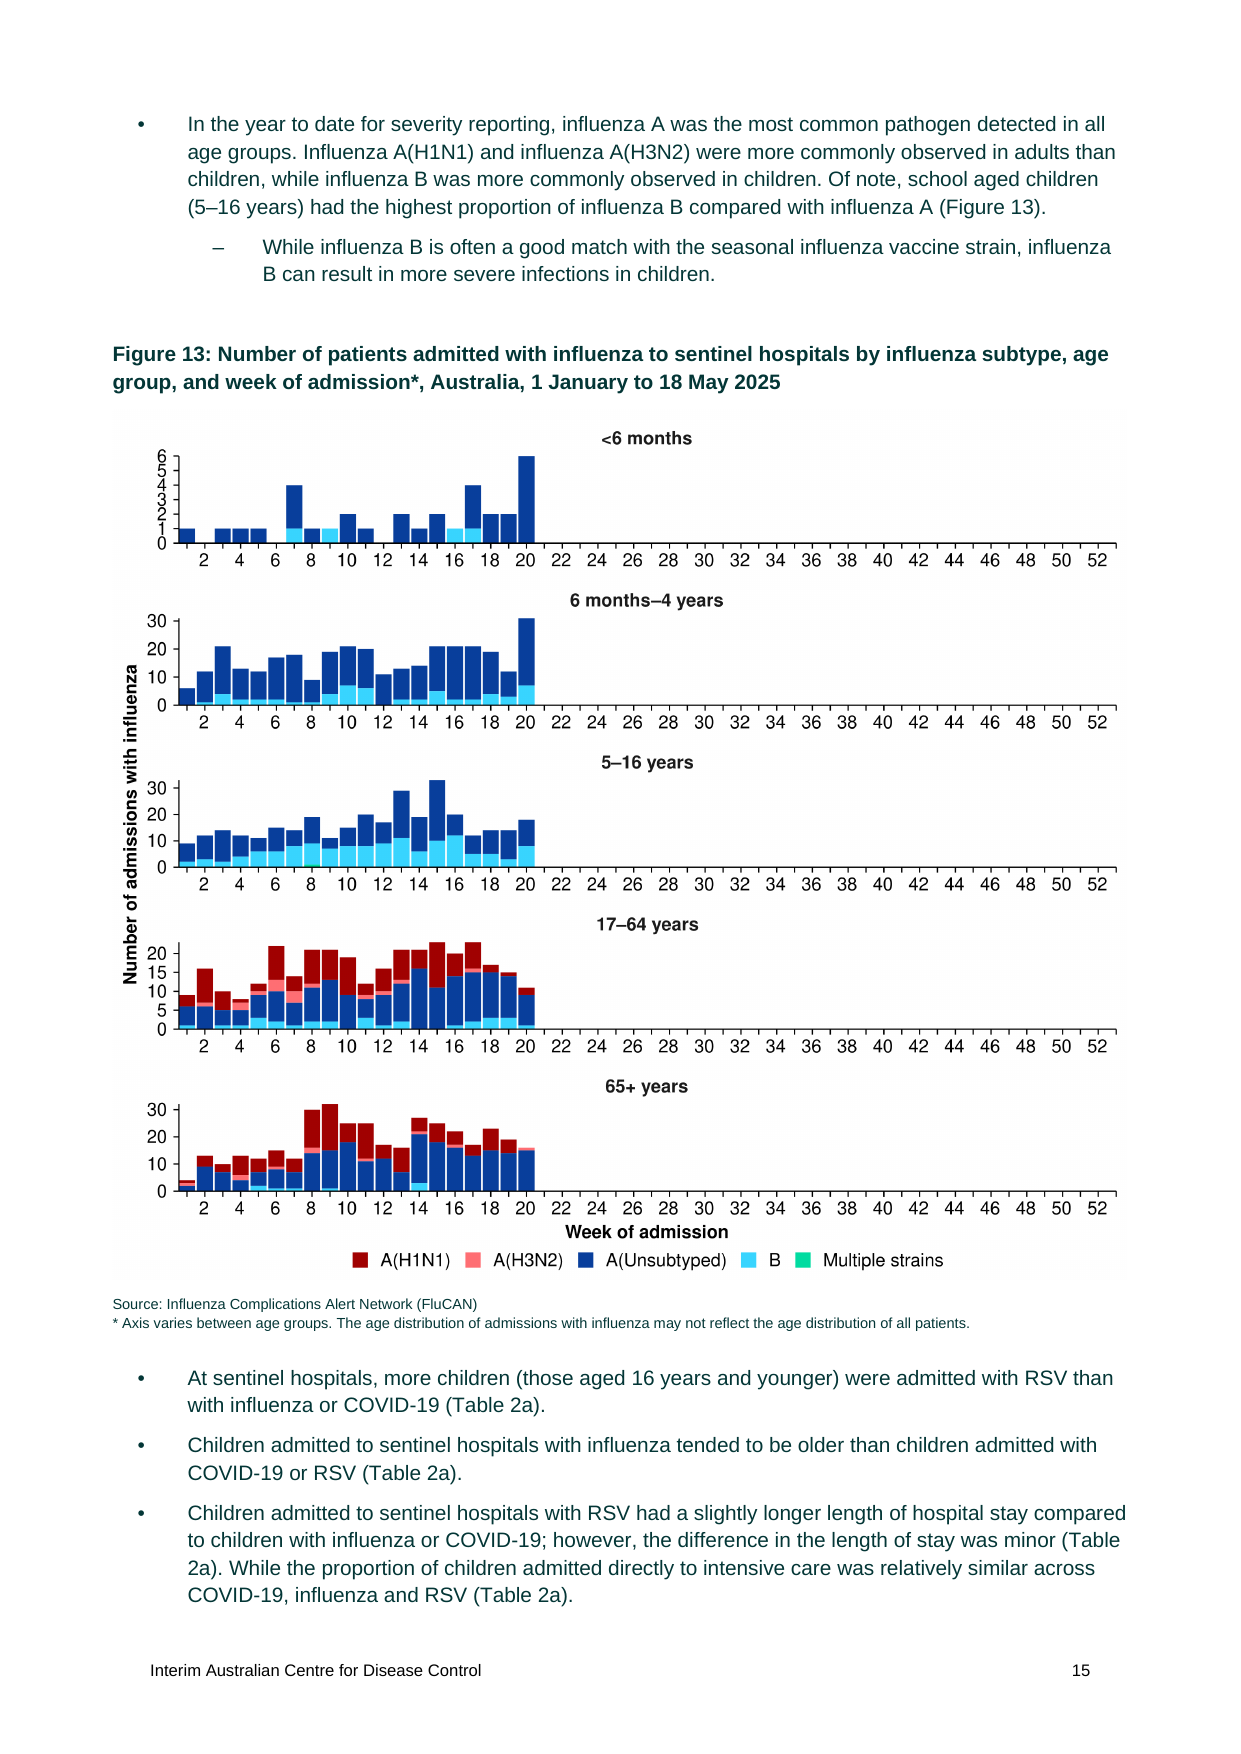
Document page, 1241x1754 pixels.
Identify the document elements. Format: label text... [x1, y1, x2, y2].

picture [112, 409, 1127, 1280]
list Children admitted to sentinel hospitals with influenza tended to be older than children admitted with COVID-19 or RSV (Table 2a). [137, 1433, 1128, 1485]
text Source: Influenza Complications Alert Network (FluCAN) * Axis varies between age groups. The age distribution of admissions with influenza may not reflect the age distribution of all patients. [112, 1295, 1128, 1351]
list Children admitted to sentinel hospitals with RSV had a slightly longer length of hospital stay compared to children with influenza or COVID-19; however, the difference in the length of stay was minor (Table 2a). While the proportion of children admitted directly to intensive care was relatively similar across COVID-19, influenza and RSV (Table 2a). [137, 1501, 1128, 1607]
list In the year to date for severity reporting, influenza A was the most common pathogen detected in all age groups. Influenza A(H1N1) and influenza A(H3N2) were more commonly observed in adults than children, while influenza B was more commonly observed in children. Of note, school aged children (5–16 years) had the highest proportion of influenza B compared with influenza A (Figure 13). [137, 112, 1128, 219]
list While influenza B is often a good match with the seasonal influenza vaccine strain, influenza B can result in more severe infections in children. [212, 235, 1128, 286]
list At sentinel hospitals, more children (those aged 16 years and younger) were admitted with RSV than with influenza or COVID-19 (Table 2a). [137, 1366, 1128, 1417]
text Figure 13: Number of patients admitted with influenza to sentinel hospitals by influenza subtype, age group, and week of admission*, Australia, 1 January to 18 May 2025 [112, 342, 1128, 394]
